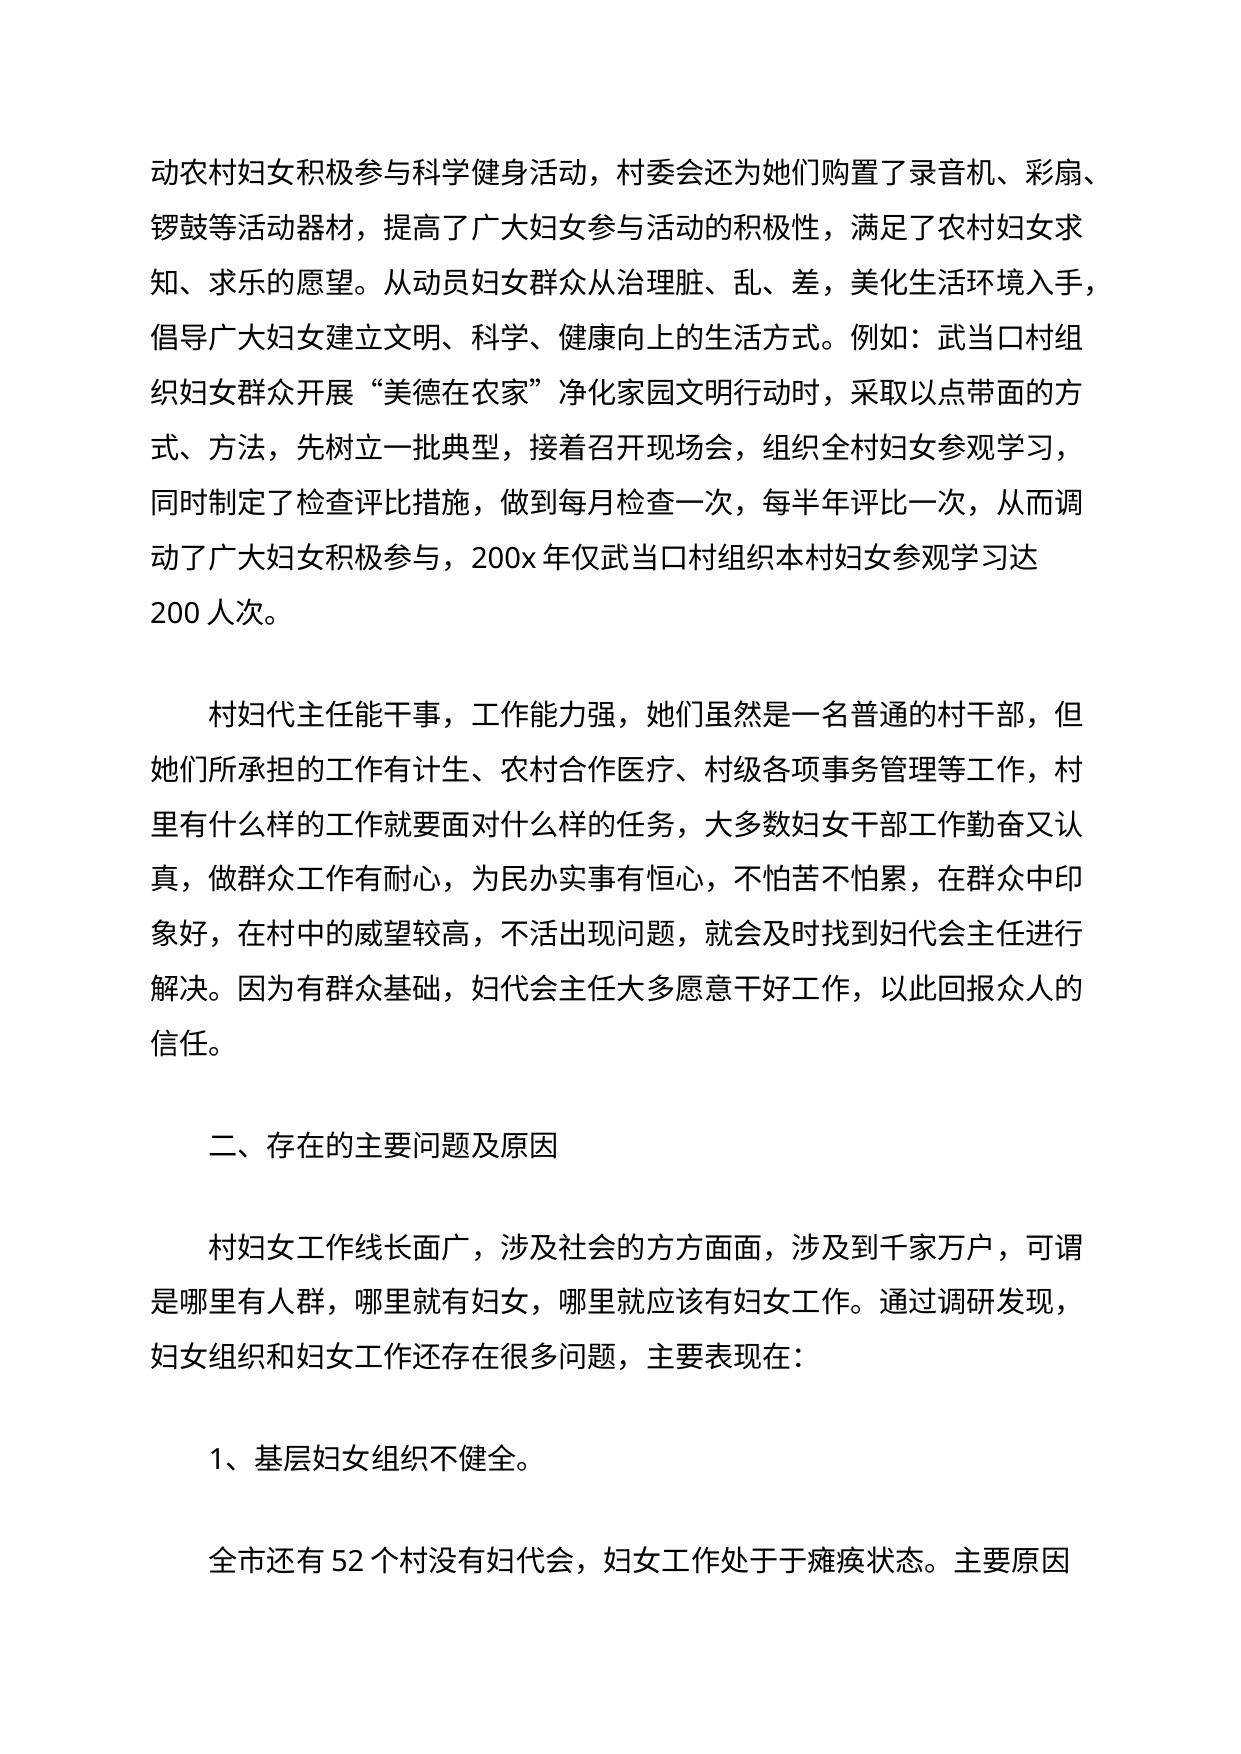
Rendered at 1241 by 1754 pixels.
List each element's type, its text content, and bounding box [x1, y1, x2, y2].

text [150, 150, 1090, 632]
text 村妇代主任能干事，工作能力强，她们虽然是一名普通的村干部，但她们所承担的工作有计生、农村合作医疗、村级各项事务管理等工作，村里有什么样的工作就要面对什么样的任务，大多数妇女干部工作勤奋又认真，做群众工作有耐心，为民办实事有恒心，不怕苦不怕累，在群众中印象好，在村中的威望较高，不活出现问题，就会及时找到妇代会主任进行解决。因为有群众基础，妇代会主任大多愿意干好工作，以此回报众人的信任。 [150, 691, 1090, 1063]
text 二、存在的主要问题及原因 [150, 1122, 1090, 1165]
text 村妇女工作线长面广，涉及社会的方方面面，涉及到千家万户，可谓是哪里有人群，哪里就有妇女，哪里就应该有妇女工作。通过调研发现，妇女组织和妇女工作还存在很多问题，主要表现在： [150, 1224, 1090, 1376]
text 1、基层妇女组织不健全。 [150, 1436, 1090, 1478]
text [150, 1538, 1090, 1580]
